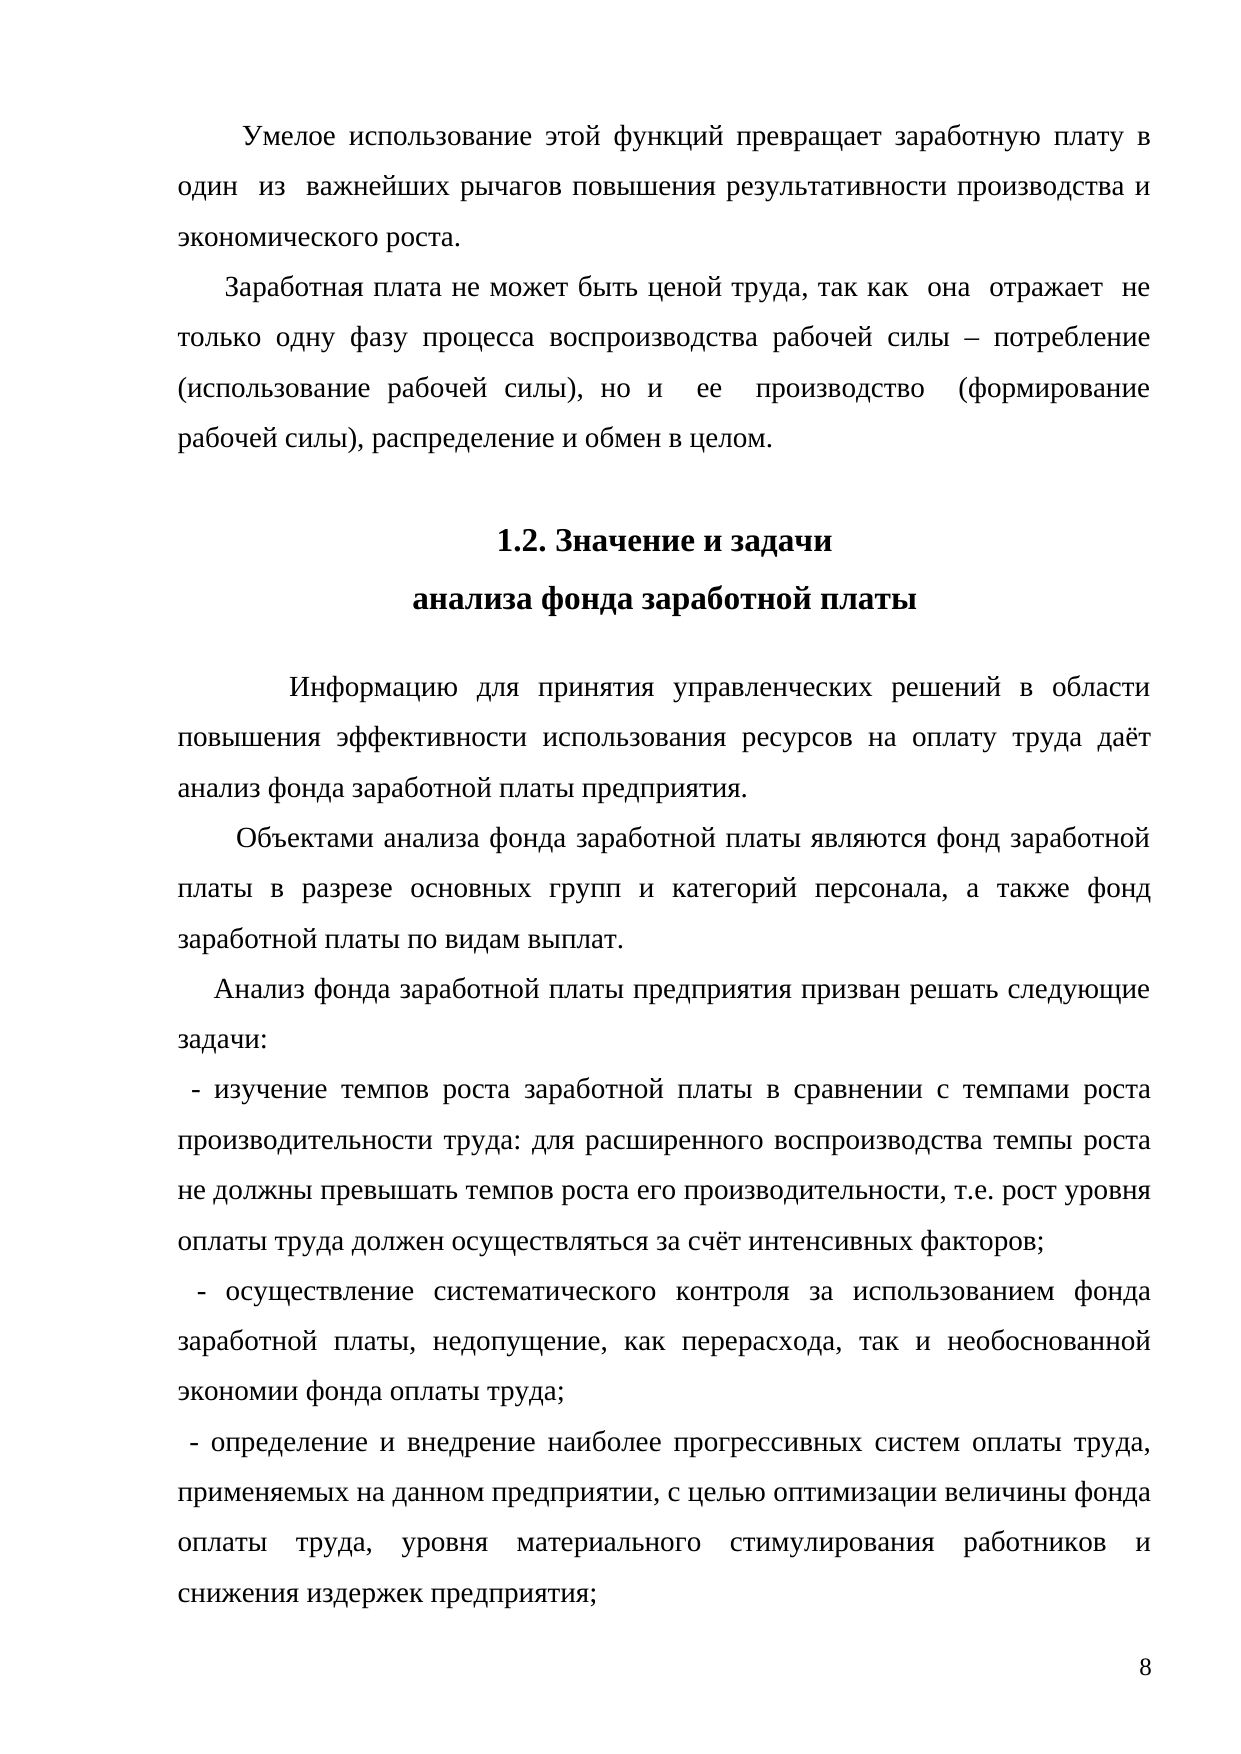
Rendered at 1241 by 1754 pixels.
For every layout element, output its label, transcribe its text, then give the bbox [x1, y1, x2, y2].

text 1.2. Значение и задачи [177, 521, 1152, 559]
text Заработная плата не может быть ценой труда, так как она отражает не только одну фазу процесса воспроизводства рабочей силы – потребление [177, 269, 1152, 353]
text - определение и внедрение наиболее прогрессивных систем оплаты труда, применяемых на данном предприятии, с целью оптимизации величины фонда оплаты труда, уровня материального стимулирования работников и снижения издержек предприятия; [177, 1424, 1152, 1608]
text анализа фонда заработной платы [177, 578, 1152, 616]
text Объектами анализа фонда заработной платы являются фонд заработной платы в разрезе основных групп и категорий персонала, а также фонд заработной платы по видам выплат. [177, 820, 1152, 954]
text (использование рабочей силы), но и ее производство (формирование рабочей силы), распределение и обмен в целом. [177, 370, 1152, 453]
text Информацию для принятия управленческих решений в области повышения эффективности использования ресурсов на оплату труда даёт анализ фонда заработной платы предприятия. [177, 669, 1152, 803]
text - осуществление систематического контроля за использованием фонда заработной платы, недопущение, как перерасхода, так и необоснованной экономии фонда оплаты труда; [177, 1273, 1152, 1407]
text Анализ фонда заработной платы предприятия призван решать следующие задачи: - изучение темпов роста заработной платы в сравнении с темпами роста производительности труда: для расширенного воспроизводства темпы роста не должны превышать темпов роста его производительности, т.е. рост уровня оплаты труда должен осуществляться за счёт интенсивных факторов; [177, 971, 1152, 1256]
text Умелое использование этой функций превращает заработную плату в один из важнейших рычагов повышения результативности производства и экономического роста. [177, 118, 1152, 252]
